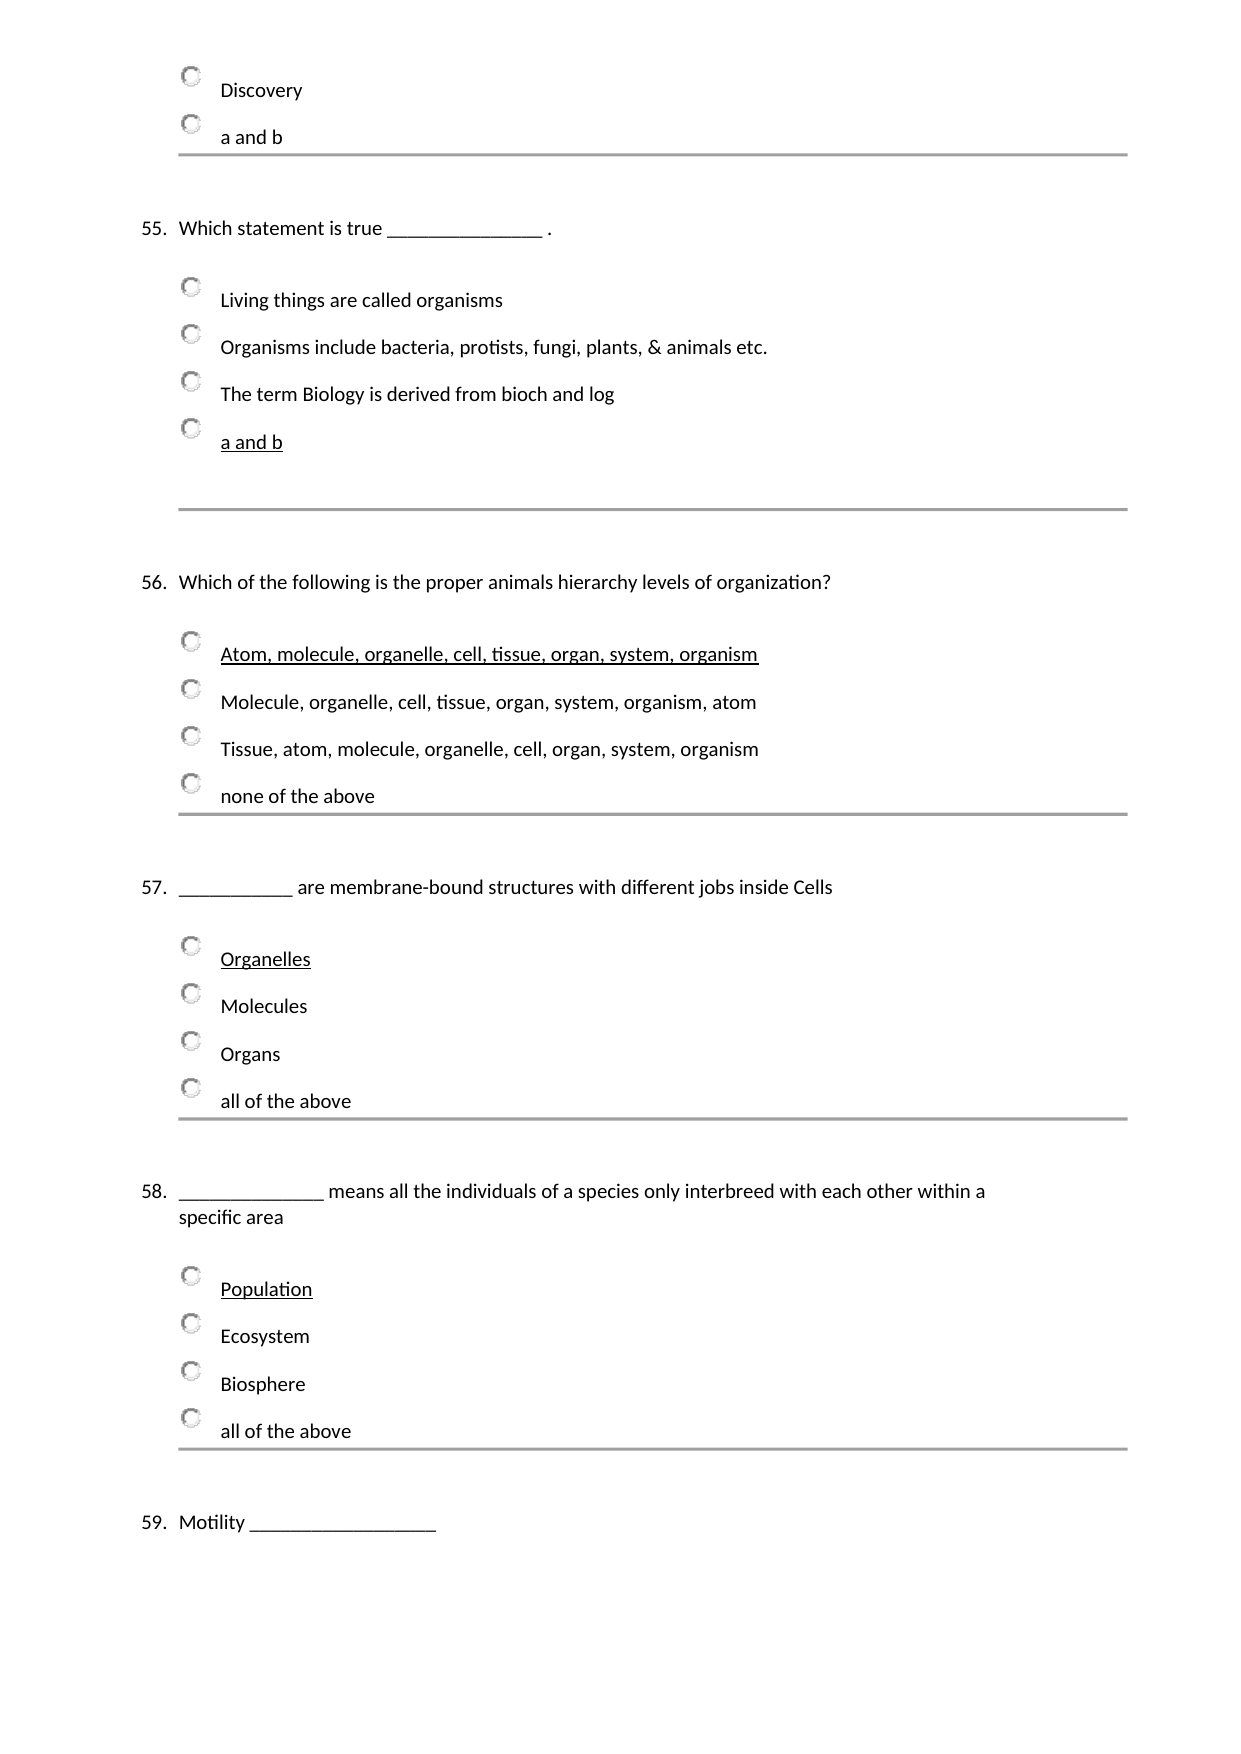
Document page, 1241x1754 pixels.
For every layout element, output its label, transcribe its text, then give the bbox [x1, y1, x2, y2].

list ______________ means all the individuals of a species only interbreed with each other within a specific area [141, 1179, 1053, 1229]
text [178, 59, 1053, 149]
text Atom, molecule, organelle, cell, tissue, organ, system, organism Molecule, organelle, cell, tissue, organ, system, organism, atom Tissue, atom, molecule, organelle, cell, organ, system, organism none of the above [178, 624, 1053, 809]
text Organelles Molecules Organs all of the above [178, 929, 1053, 1114]
list Which of the following is the proper animals hierarchy levels of organization? [141, 569, 1053, 595]
text Living things are called organisms Organisms include bacteria, protists, fungi, plants, & animals etc. The term Biology is derived from bioch and log a and b [178, 269, 1053, 454]
list Which statement is true _______________ . [141, 215, 1053, 240]
list Motility __________________ [141, 1509, 1053, 1534]
list ___________ are membrane-bound structures with different jobs inside Cells [141, 874, 1053, 899]
text Population Ecosystem Biosphere all of the above [178, 1259, 1053, 1444]
